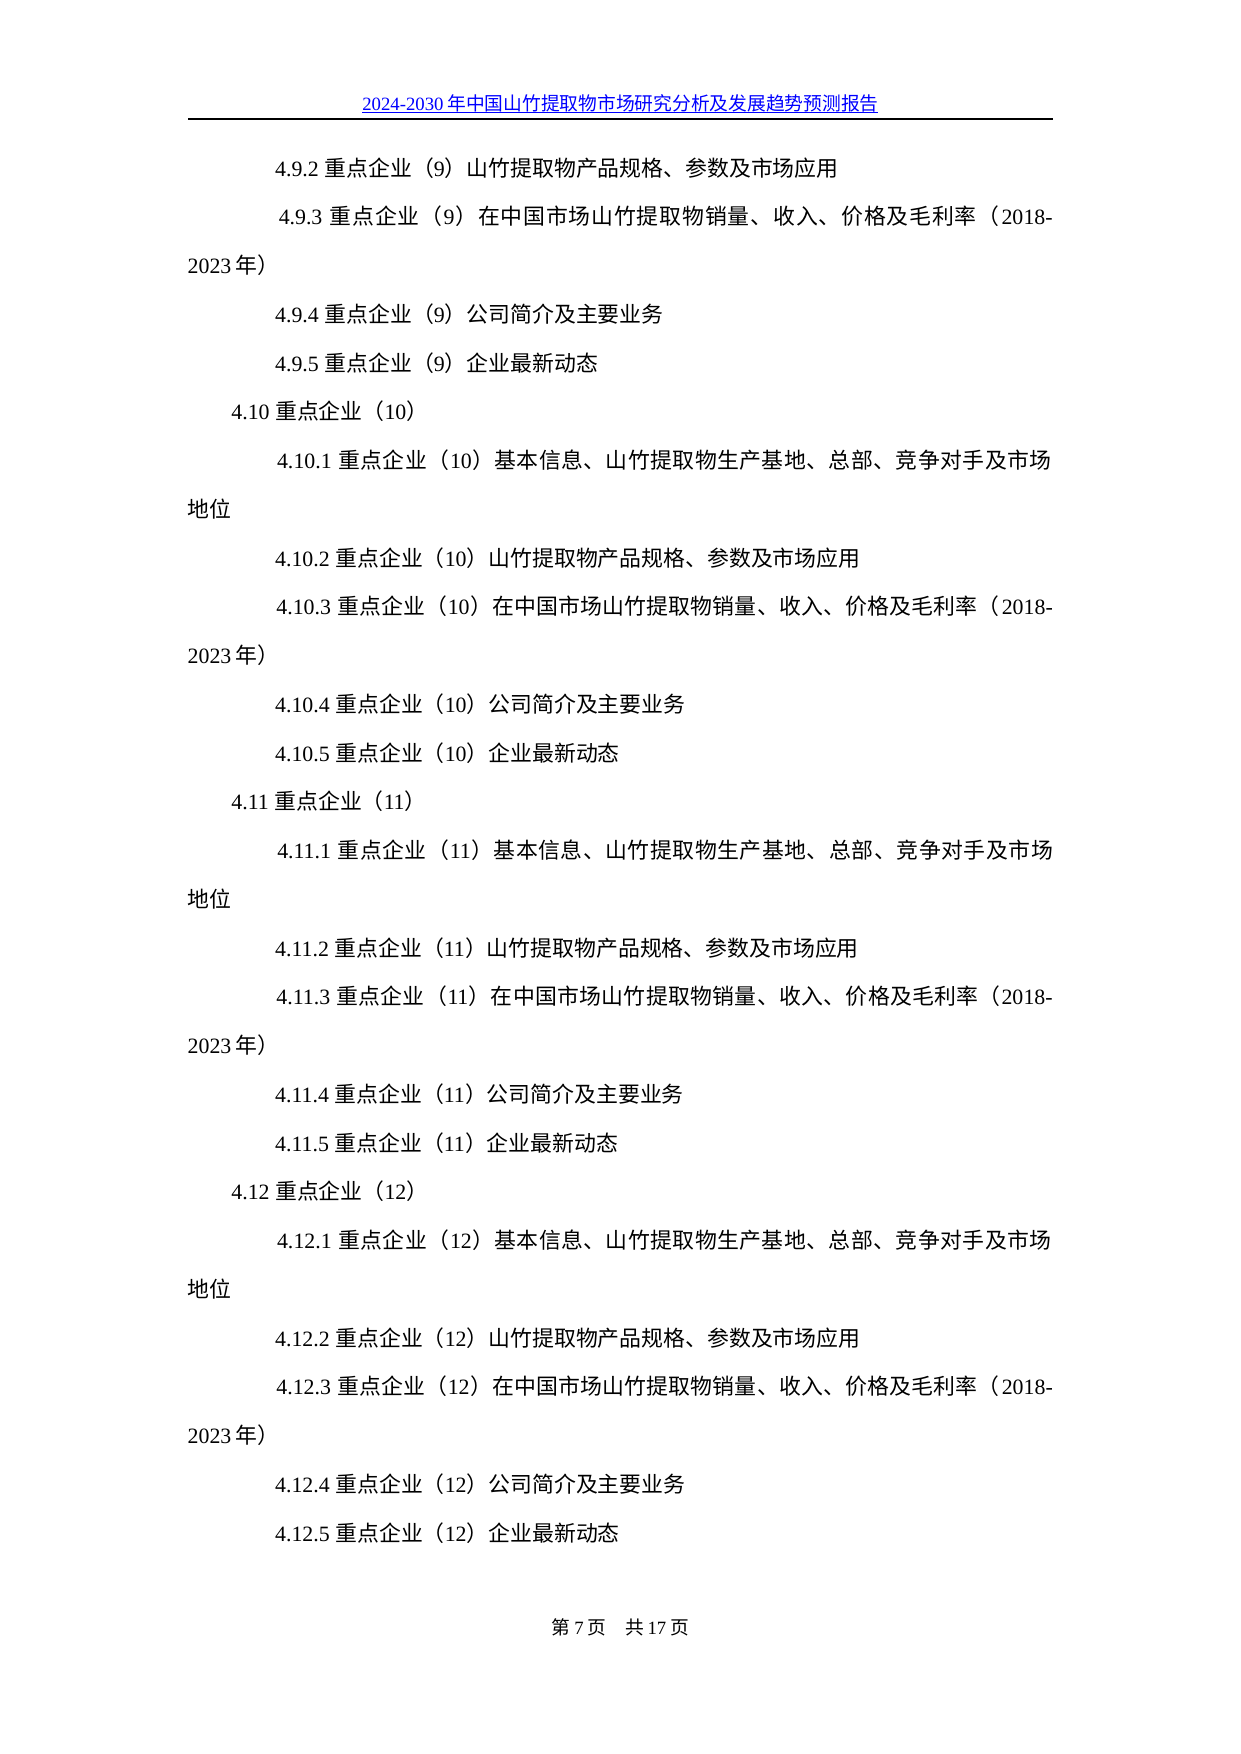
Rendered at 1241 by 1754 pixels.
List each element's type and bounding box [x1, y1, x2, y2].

text [187, 150, 1053, 1548]
